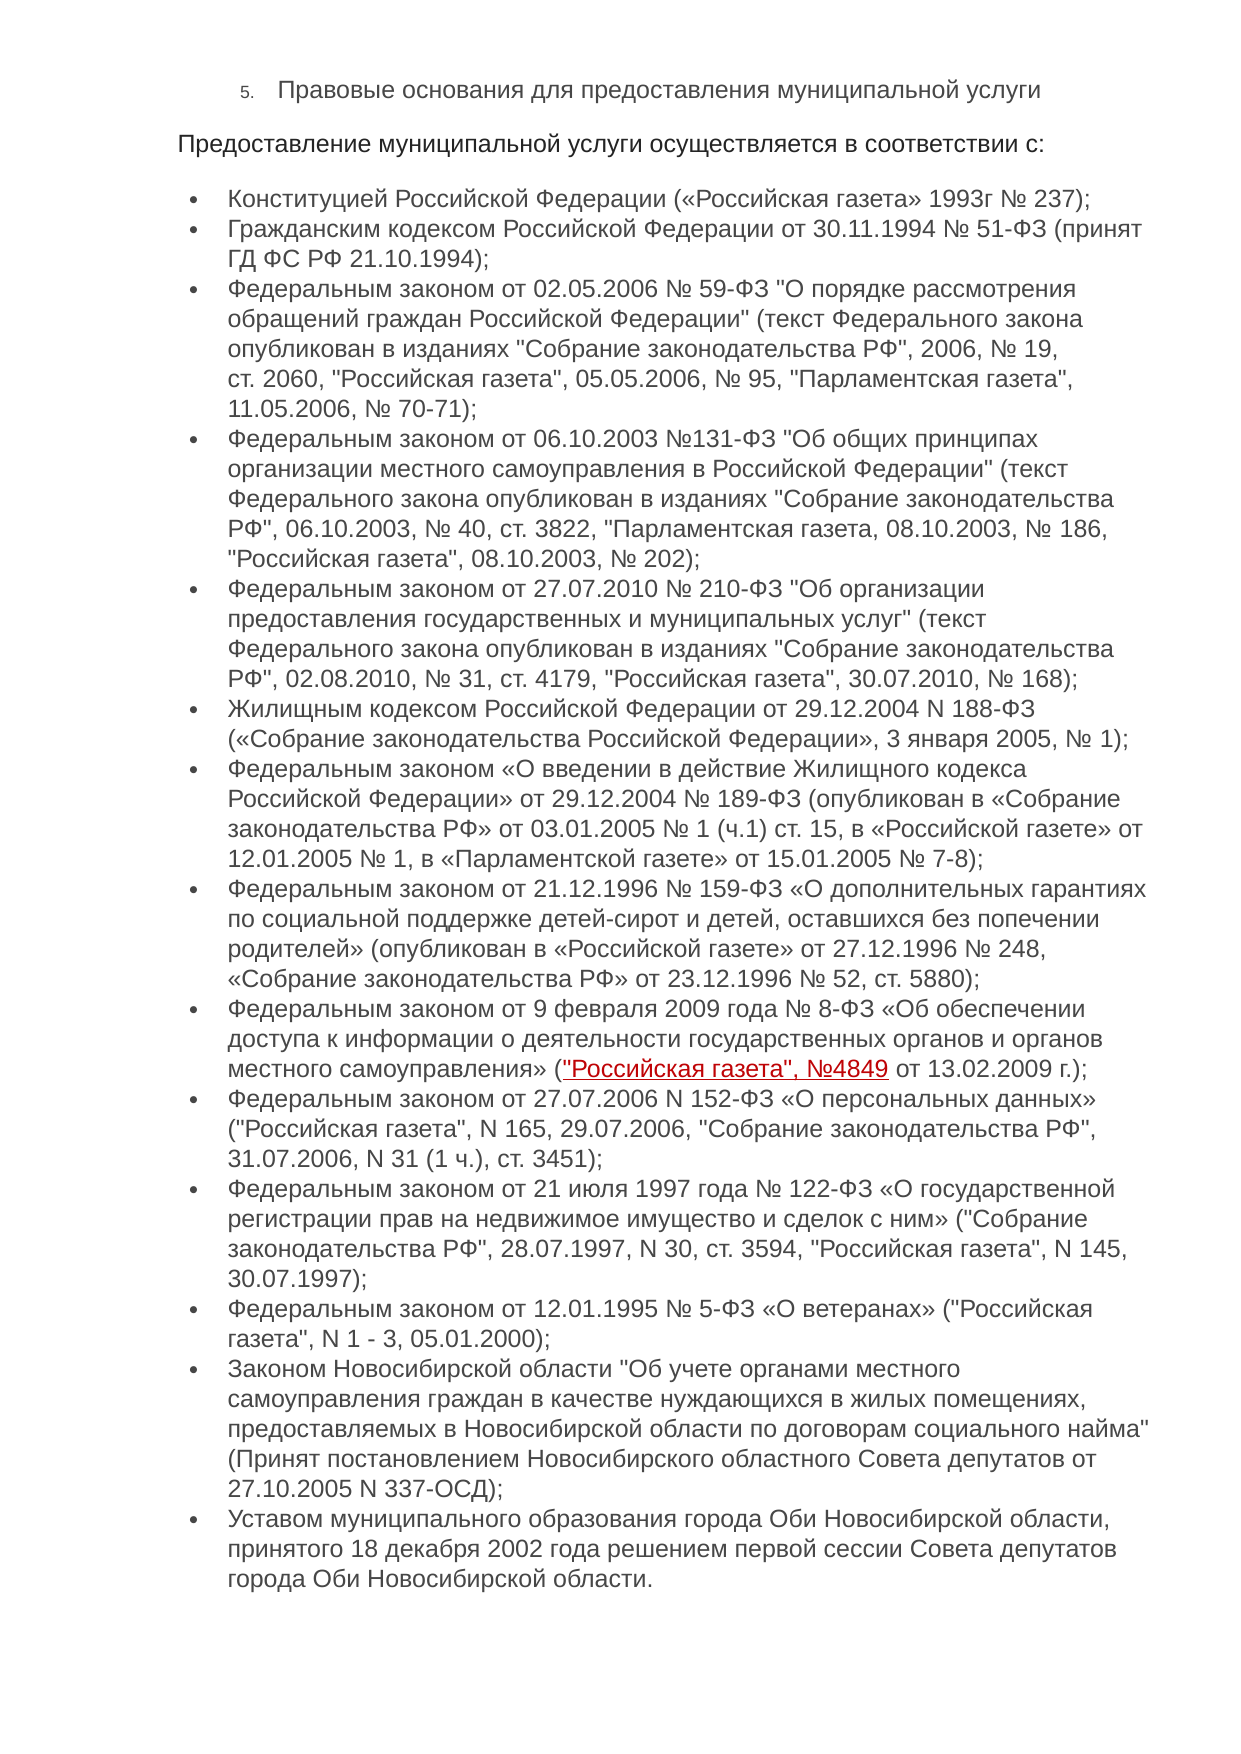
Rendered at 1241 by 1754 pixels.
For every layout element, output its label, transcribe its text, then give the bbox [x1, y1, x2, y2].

list Федеральным законом от 21.12.1996 № 159-ФЗ «О дополнительных гарантиях по социальной поддержке детей-сирот и детей, оставшихся без попечении родителей» (опубликован в «Российской газете» от 27.12.1996 № 248, «Собрание законодательства РФ» от 23.12.1996 № 52, ст. 5880); [190, 873, 1152, 993]
list Федеральным законом от 9 февраля 2009 года № 8-ФЗ «Об обеспечении доступа к информации о деятельности государственных органов и органов местного самоуправления» ("Российская газета", №4849 от 13.02.2009 г.); [190, 993, 1152, 1083]
list Федеральным законом от 12.01.1995 № 5-ФЗ «О ветеранах» ("Российская газета", N 1 - 3, 05.01.2000); [190, 1293, 1152, 1353]
list Федеральным законом «О введении в действие Жилищного кодекса Российской Федерации» от 29.12.2004 № 189-ФЗ (опубликован в «Собрание законодательства РФ» от 03.01.2005 № 1 (ч.1) ст. 15, в «Российской газете» от 12.01.2005 № 1, в «Парламентской газете» от 15.01.2005 № 7-8); [190, 753, 1152, 873]
list Жилищным кодексом Российской Федерации от 29.12.2004 N 188-ФЗ («Собрание законодательства Российской Федерации», 3 января 2005, № 1); [190, 693, 1152, 753]
list Гражданским кодексом Российской Федерации от 30.11.1994 № 51-ФЗ (принят ГД ФС РФ 21.10.1994); [190, 213, 1152, 273]
text Предоставление муниципальной услуги осуществляется в соответствии с: [177, 129, 1152, 158]
list Конституцией Российской Федерации («Российская газета» 1993г № 237); [190, 183, 1152, 213]
list Законом Новосибирской области "Об учете органами местного самоуправления граждан в качестве нуждающихся в жилых помещениях, предоставляемых в Новосибирской области по договорам социального найма" (Принят постановлением Новосибирского областного Совета депутатов от 27.10.2005 N 337-ОСД); [190, 1353, 1152, 1503]
list Федеральным законом от 02.05.2006 № 59-ФЗ "О порядке рассмотрения обращений граждан Российской Федерации" (текст Федерального закона опубликован в изданиях "Собрание законодательства РФ", 2006, № 19, ст. 2060, "Российская газета", 05.05.2006, № 95, "Парламентская газета", 11.05.2006, № 70-71); [190, 273, 1152, 423]
list Федеральным законом от 21 июля 1997 года № 122-ФЗ «О государственной регистрации прав на недвижимое имущество и сделок с ним» ("Собрание законодательства РФ", 28.07.1997, N 30, ст. 3594, "Российская газета", N 145, 30.07.1997); [190, 1173, 1152, 1293]
list Федеральным законом от 06.10.2003 №131-ФЗ "Об общих принципах организации местного самоуправления в Российской Федерации" (текст Федерального закона опубликован в изданиях "Собрание законодательства РФ", 06.10.2003, № 40, ст. 3822, "Парламентская газета, 08.10.2003, № 186, "Российская газета", 08.10.2003, № 202); [190, 423, 1152, 573]
list Федеральным законом от 27.07.2010 № 210-ФЗ "Об организации предоставления государственных и муниципальных услуг" (текст Федерального закона опубликован в изданиях "Собрание законодательства РФ", 02.08.2010, № 31, ст. 4179, "Российская газета", 30.07.2010, № 168); [190, 573, 1152, 693]
list Федеральным законом от 27.07.2006 N 152-ФЗ «О персональных данных» ("Российская газета", N 165, 29.07.2006, "Собрание законодательства РФ", 31.07.2006, N 31 (1 ч.), ст. 3451); [190, 1083, 1152, 1173]
list Правовые основания для предоставления муниципальной услуги [240, 74, 1152, 104]
list Уставом муниципального образования города Оби Новосибирской области, принятого 18 декабря 2002 года решением первой сессии Совета депутатов города Оби Новосибирской области. [190, 1503, 1152, 1593]
